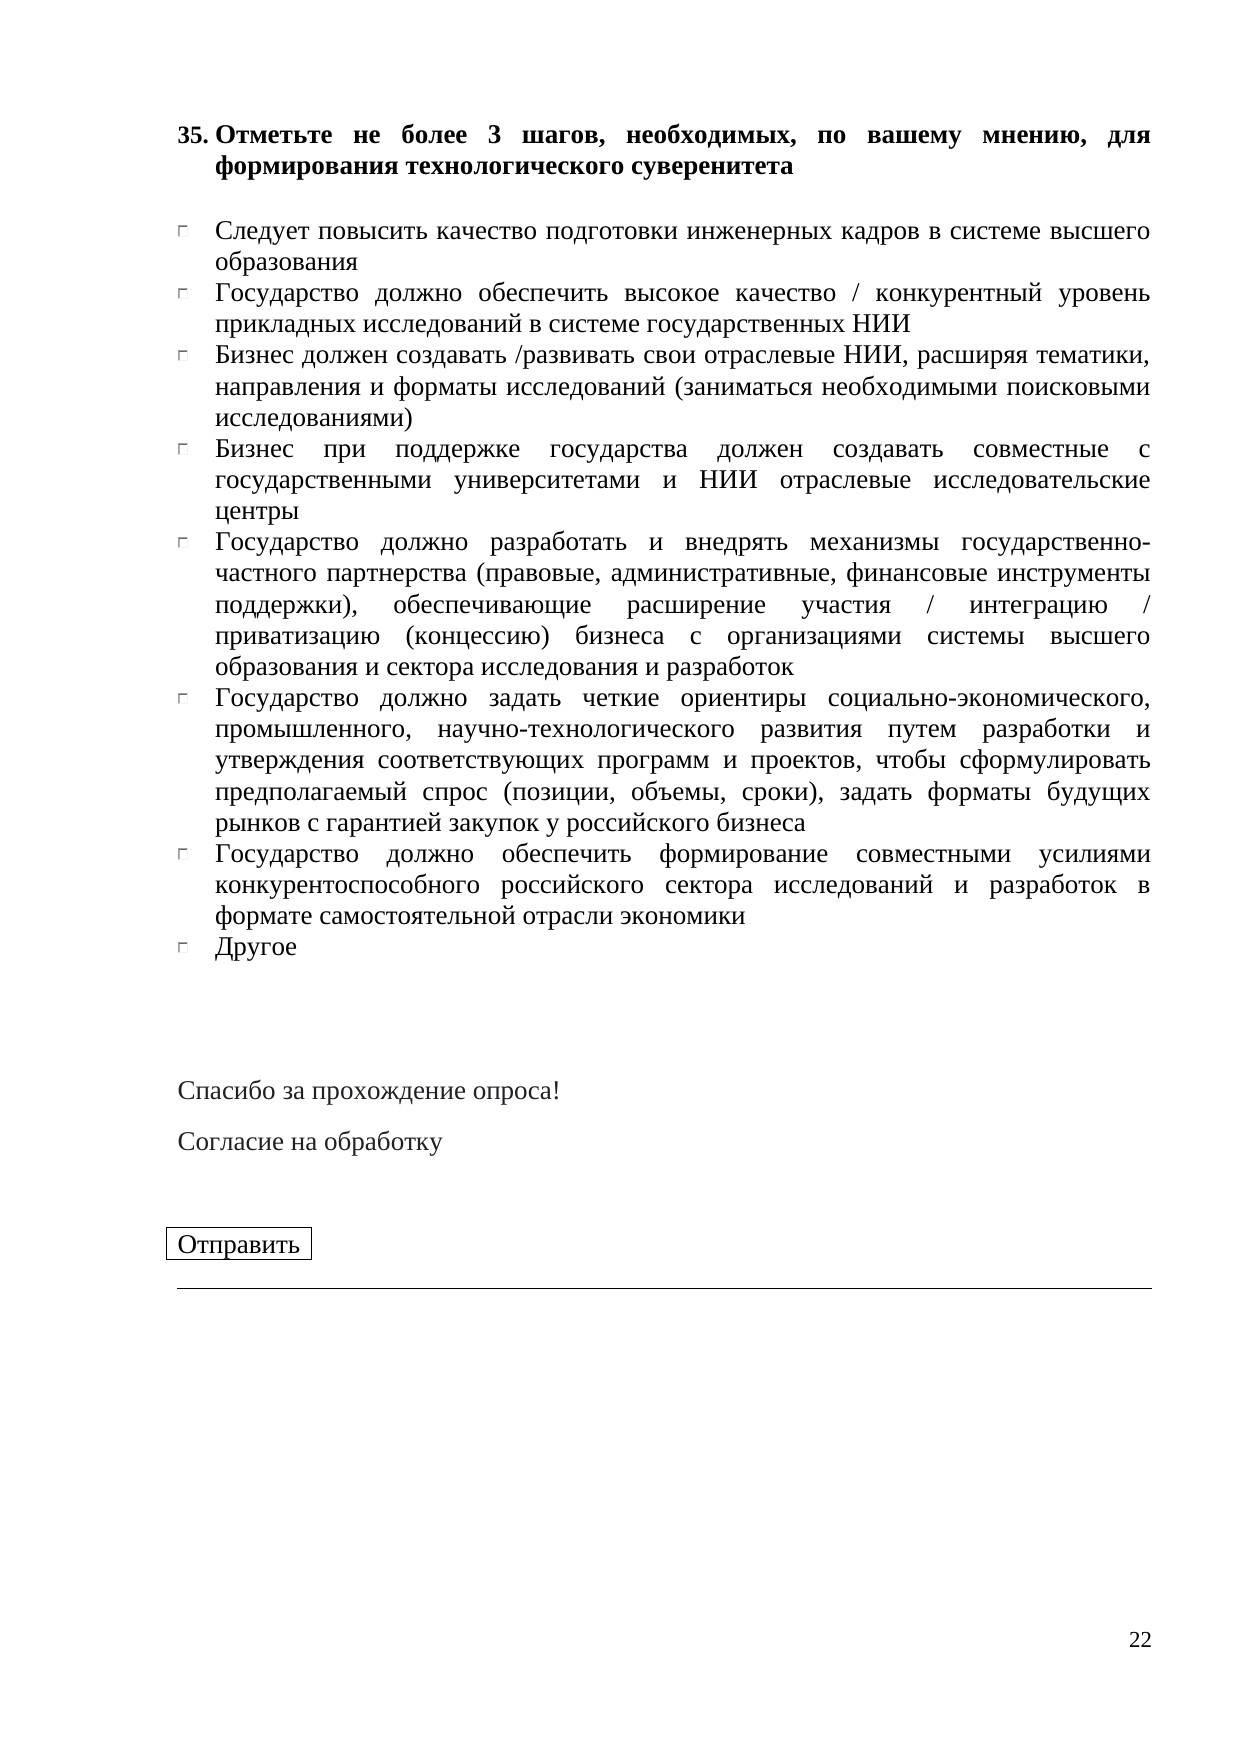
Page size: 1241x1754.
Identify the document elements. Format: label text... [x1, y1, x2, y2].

list Следует повысить качество подготовки инженерных кадров в системе высшего образования [177, 214, 1152, 276]
list Отметьте не более 3 шагов, необходимых, по вашему мнению, для формирования технологического суверенитета [177, 118, 1152, 180]
list Государство должно обеспечить высокое качество / конкурентный уровень прикладных исследований в системе государственных НИИ [177, 276, 1152, 338]
list Государство должно разработать и внедрять механизмы государственно-частного партнерства (правовые, административные, финансовые инструменты поддержки), обеспечивающие расширение участия / интеграцию / приватизацию (концессию) бизнеса с организациями системы высшего образования и сектора исследования и разработок [177, 525, 1152, 681]
list Государство должно обеспечить формирование совместными усилиями конкурентоспособного российского сектора исследований и разработок в формате самостоятельной отрасли экономики [177, 837, 1152, 930]
table_header Отправить [167, 1228, 311, 1259]
list Государство должно задать четкие ориентиры социально-экономического, промышленного, научно-технологического развития путем разработки и утверждения соответствующих программ и проектов, чтобы сформулировать предполагаемый спрос (позиции, объемы, сроки), задать форматы будущих рынков с гарантией закупок у российского бизнеса [177, 681, 1152, 837]
text Согласие на обработку [177, 1125, 1152, 1156]
list Бизнес при поддержке государства должен создавать совместные с государственными университетами и НИИ отраслевые исследовательские центры [177, 432, 1152, 525]
text Спасибо за прохождение опроса! [177, 1074, 1152, 1106]
list Бизнес должен создавать /развивать свои отраслевые НИИ, расширяя тематики, направления и форматы исследований (заниматься необходимыми поисковыми исследованиями) [177, 338, 1152, 432]
list Другое [177, 930, 1152, 961]
